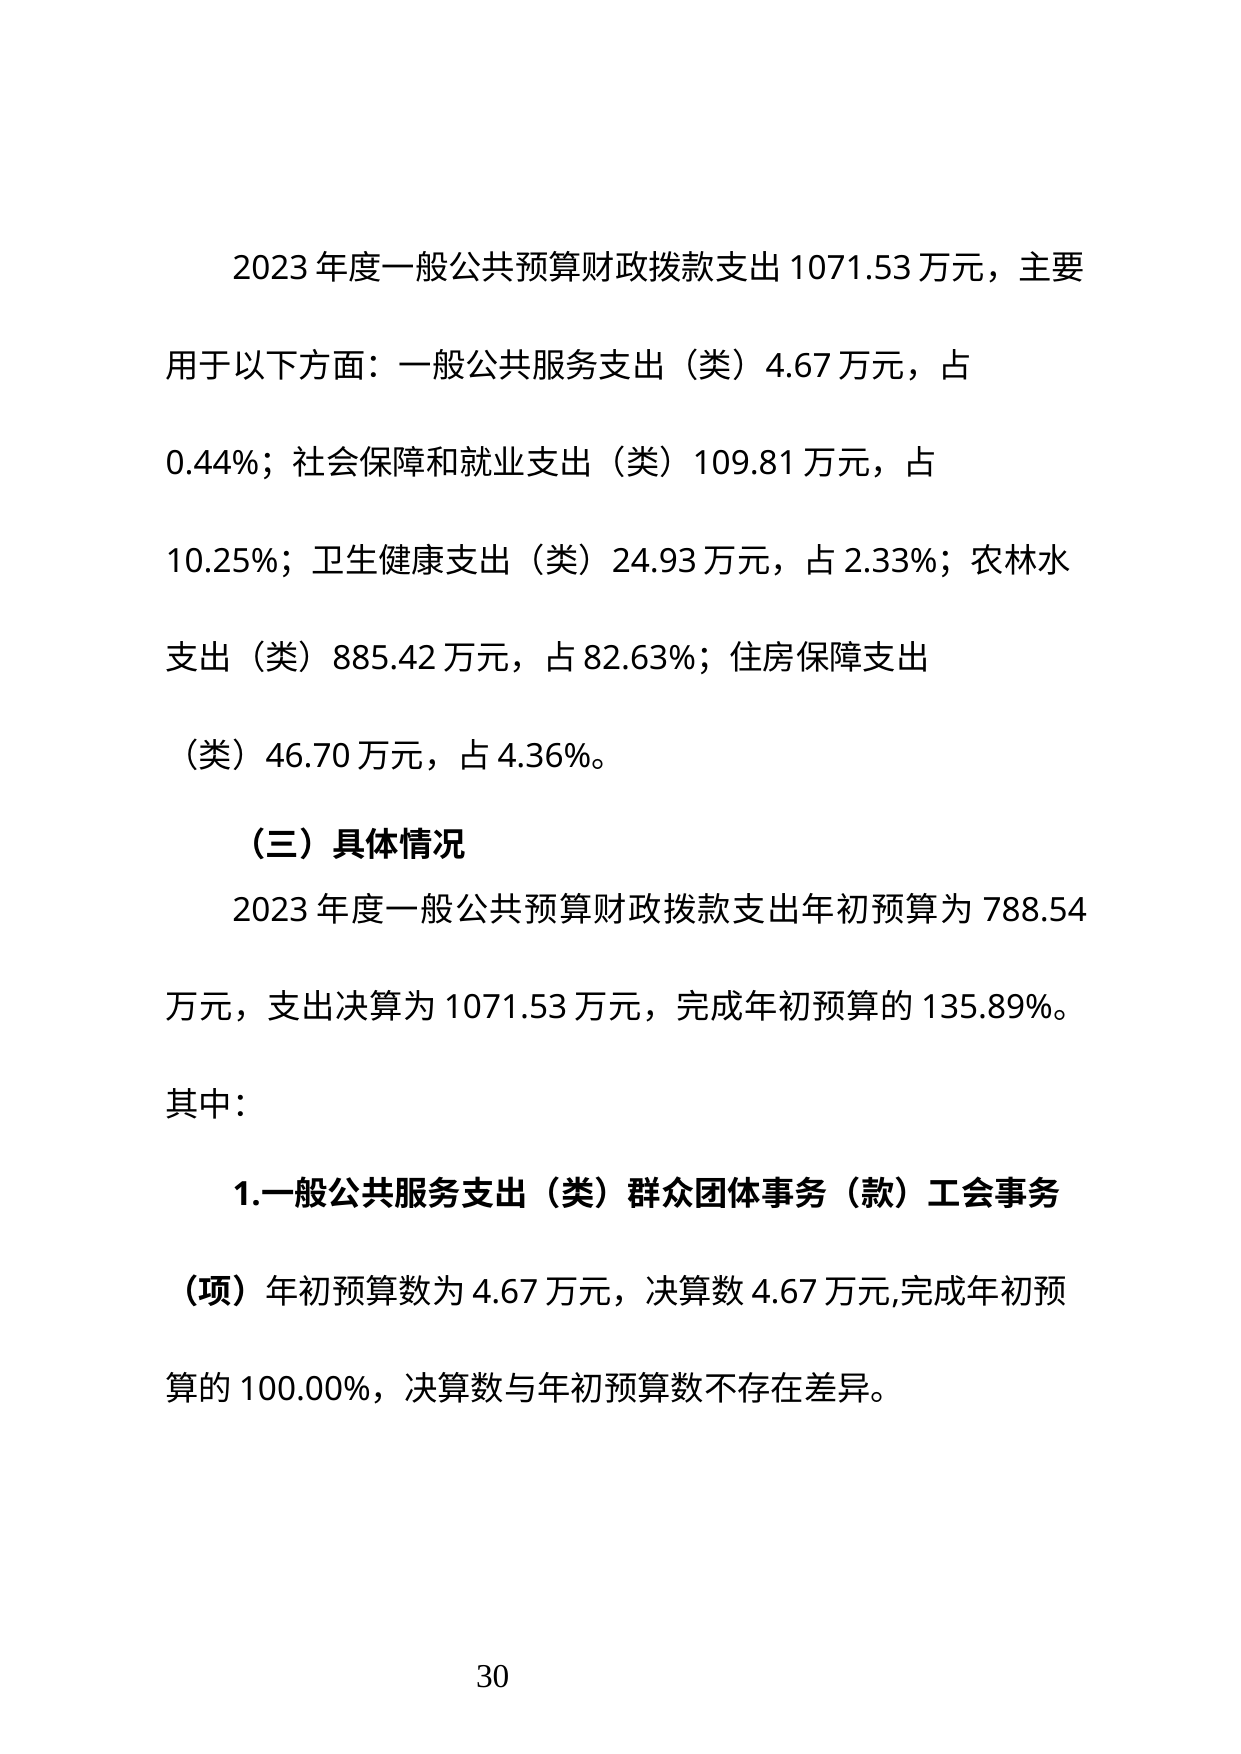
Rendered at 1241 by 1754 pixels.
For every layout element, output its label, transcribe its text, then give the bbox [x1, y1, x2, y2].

text 2023年度一般公共预算财政拨款支出1071.53万元，主要用于以下方面：一般公共服务支出（类）4.67万元，占0.44%；社会保障和就业支出（类）109.81万元，占10.25%；卫生健康支出（类）24.93万元，占2.33%；农林水支出（类）885.42万元，占82.63%；住房保障支出（类）46.70万元，占4.36%。 [165, 233, 1087, 785]
text 1.一般公共服务支出（类）群众团体事务（款）工会事务（项）年初预算数为4.67万元，决算数4.67万元,完成年初预算的100.00%，决算数与年初预算数不存在差异。 [165, 1159, 1087, 1419]
text （三）具体情况 [165, 809, 1087, 874]
text 2023年度一般公共预算财政拨款支出年初预算为788.54万元，支出决算为1071.53万元，完成年初预算的135.89%。其中： [165, 874, 1087, 1134]
